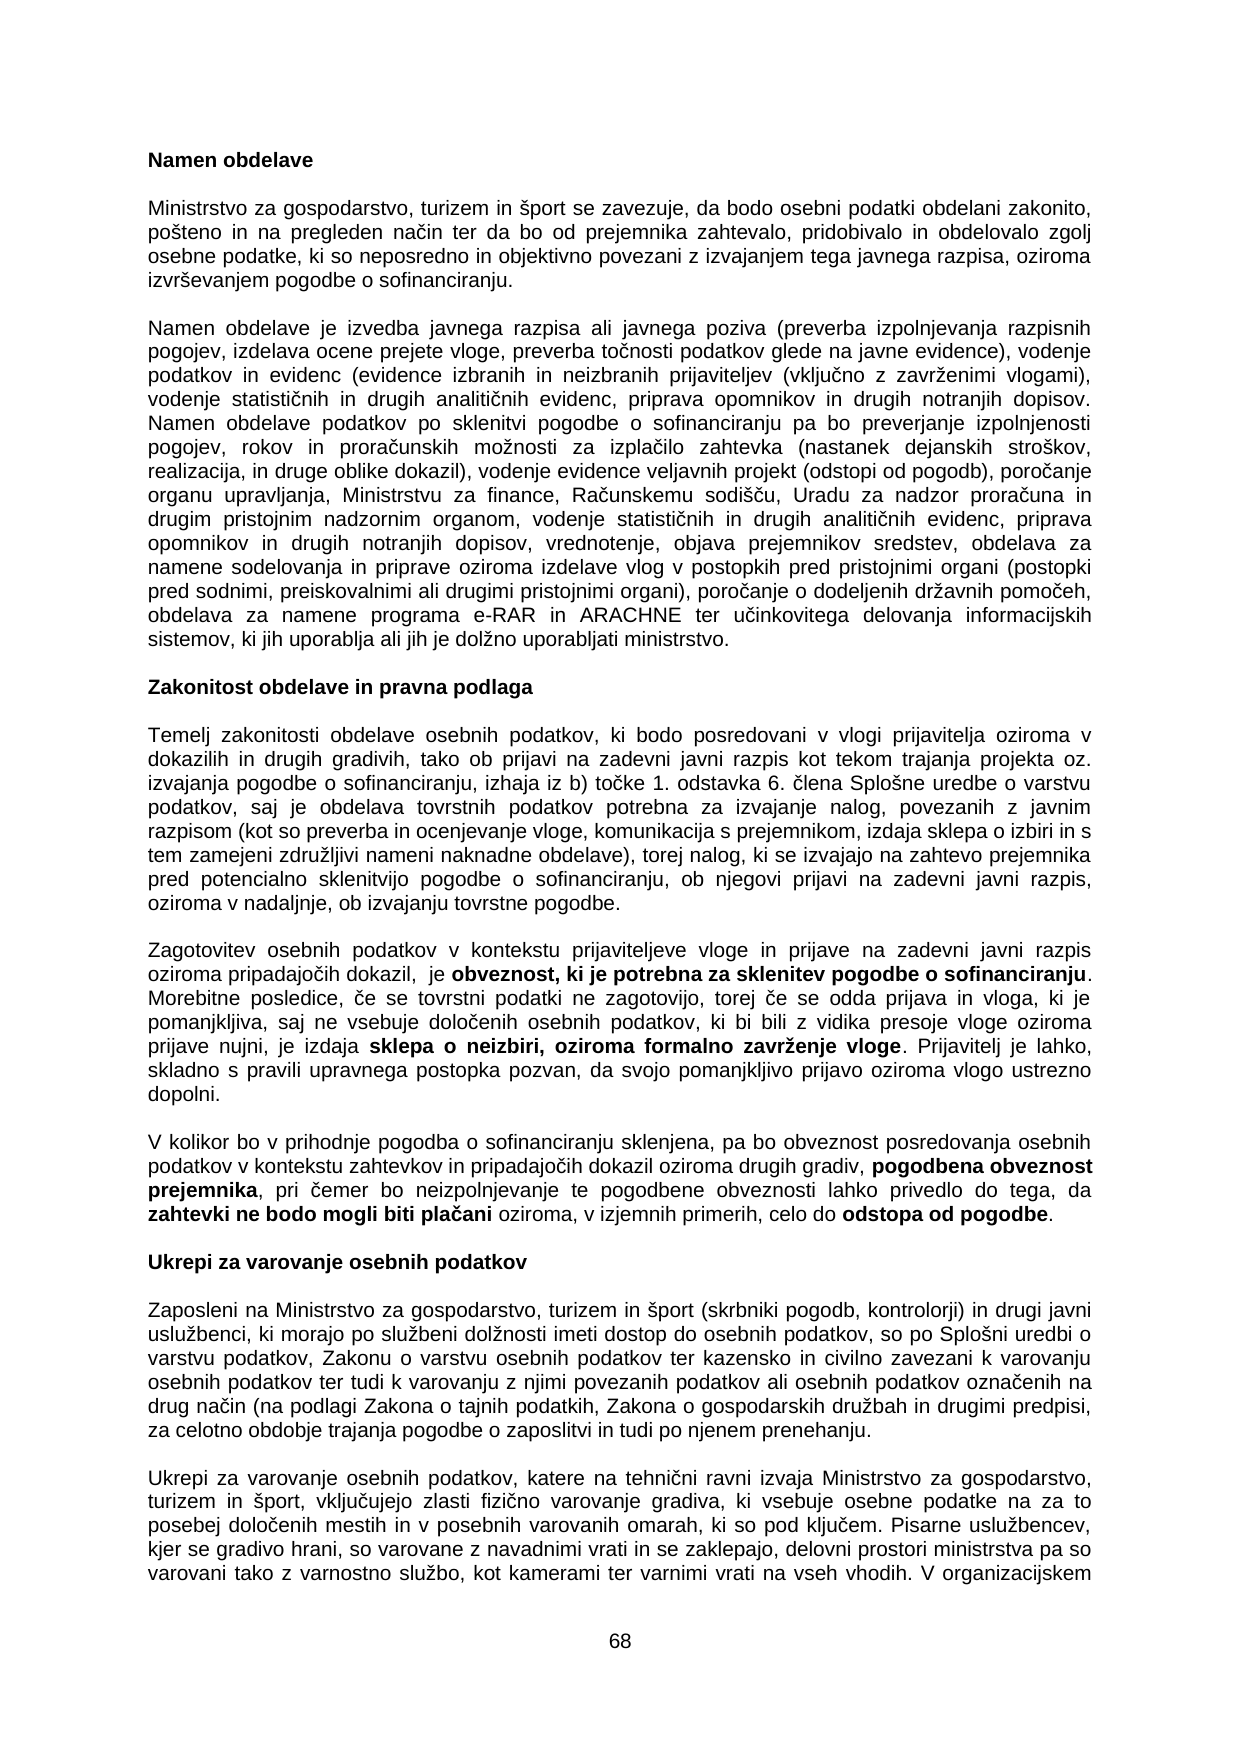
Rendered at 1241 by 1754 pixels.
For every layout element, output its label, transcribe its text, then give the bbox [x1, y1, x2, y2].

text Namen obdelave [148, 148, 1093, 172]
text Namen obdelave je izvedba javnega razpisa ali javnega poziva (preverba izpolnjevanja razpisnih pogojev, izdelava ocene prejete vloge, preverba točnosti podatkov glede na javne evidence), vodenje podatkov in evidenc (evidence izbranih in neizbranih prijaviteljev (vključno z zavrženimi vlogami), vodenje statističnih in drugih analitičnih evidenc, priprava opomnikov in drugih notranjih dopisov. Namen obdelave podatkov po sklenitvi pogodbe o sofinanciranju pa bo preverjanje izpolnjenosti pogojev, rokov in proračunskih možnosti za izplačilo zahtevka (nastanek dejanskih stroškov, realizacija, in druge oblike dokazil), vodenje evidence veljavnih projekt (odstopi od pogodb), poročanje organu upravljanja, Ministrstvu za finance, Računskemu sodišču, Uradu za nadzor proračuna in drugim pristojnim nadzornim organom, vodenje statističnih in drugih analitičnih evidenc, priprava opomnikov in drugih notranjih dopisov, vrednotenje, objava prejemnikov sredstev, obdelava za namene sodelovanja in priprave oziroma izdelave vlog v postopkih pred pristojnimi organi (postopki pred sodnimi, preiskovalnimi ali drugimi pristojnimi organi), poročanje o dodeljenih državnih pomočeh, obdelava za namene programa e-RAR in ARACHNE ter učinkovitega delovanja informacijskih sistemov, ki jih uporablja ali jih je dolžno uporabljati ministrstvo. [148, 315, 1093, 651]
text Ministrstvo za gospodarstvo, turizem in šport se zavezuje, da bodo osebni podatki obdelani zakonito, pošteno in na pregleden način ter da bo od prejemnika zahtevalo, pridobivalo in obdelovalo zgolj osebne podatke, ki so neposredno in objektivno povezani z izvajanjem tega javnega razpisa, oziroma izvrševanjem pogodbe o sofinanciranju. [148, 196, 1093, 291]
text Temelj zakonitosti obdelave osebnih podatkov, ki bodo posredovani v vlogi prijavitelja oziroma v dokazilih in drugih gradivih, tako ob prijavi na zadevni javni razpis kot tekom trajanja projekta oz. izvajanja pogodbe o sofinanciranju, izhaja iz b) točke 1. odstavka 6. člena Splošne uredbe o varstvu podatkov, saj je obdelava tovrstnih podatkov potrebna za izvajanje nalog, povezanih z javnim razpisom (kot so preverba in ocenjevanje vloge, komunikacija s prejemnikom, izdaja sklepa o izbiri in s tem zamejeni združljivi nameni naknadne obdelave), torej nalog, ki se izvajajo na zahtevo prejemnika pred potencialno sklenitvijo pogodbe o sofinanciranju, ob njegovi prijavi na zadevni javni razpis, oziroma v nadaljnje, ob izvajanju tovrstne pogodbe. [148, 723, 1093, 914]
text Zagotovitev osebnih podatkov v kontekstu prijaviteljeve vloge in prijave na zadevni javni razpis oziroma pripadajočih dokazil, je obveznost, ki je potrebna za sklenitev pogodbe o sofinanciranju. Morebitne posledice, če se tovrstni podatki ne zagotovijo, torej če se odda prijava in vloga, ki je pomanjkljiva, saj ne vsebuje določenih osebnih podatkov, ki bi bili z vidika presoje vloge oziroma prijave nujni, je izdaja sklepa o neizbiri, oziroma formalno zavrženje vloge. Prijavitelj je lahko, skladno s pravili upravnega postopka pozvan, da svojo pomanjkljivo prijavo oziroma vlogo ustrezno dopolni. [148, 938, 1093, 1106]
text Zaposleni na Ministrstvo za gospodarstvo, turizem in šport (skrbniki pogodb, kontrolorji) in drugi javni uslužbenci, ki morajo po službeni dolžnosti imeti dostop do osebnih podatkov, so po Splošni uredbi o varstvu podatkov, Zakonu o varstvu osebnih podatkov ter kazensko in civilno zavezani k varovanju osebnih podatkov ter tudi k varovanju z njimi povezanih podatkov ali osebnih podatkov označenih na drug način (na podlagi Zakona o tajnih podatkih, Zakona o gospodarskih družbah in drugimi predpisi, za celotno obdobje trajanja pogodbe o zaposlitvi in tudi po njenem prenehanju. [148, 1298, 1093, 1441]
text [148, 1465, 1093, 1585]
text Zakonitost obdelave in pravna podlaga [148, 675, 1093, 699]
text Ukrepi za varovanje osebnih podatkov [148, 1250, 1093, 1274]
text V kolikor bo v prihodnje pogodba o sofinanciranju sklenjena, pa bo obveznost posredovanja osebnih podatkov v kontekstu zahtevkov in pripadajočih dokazil oziroma drugih gradiv, pogodbena obveznost prejemnika, pri čemer bo neizpolnjevanje te pogodbene obveznosti lahko privedlo do tega, da zahtevki ne bodo mogli biti plačani oziroma, v izjemnih primerih, celo do odstopa od pogodbe. [148, 1130, 1093, 1226]
